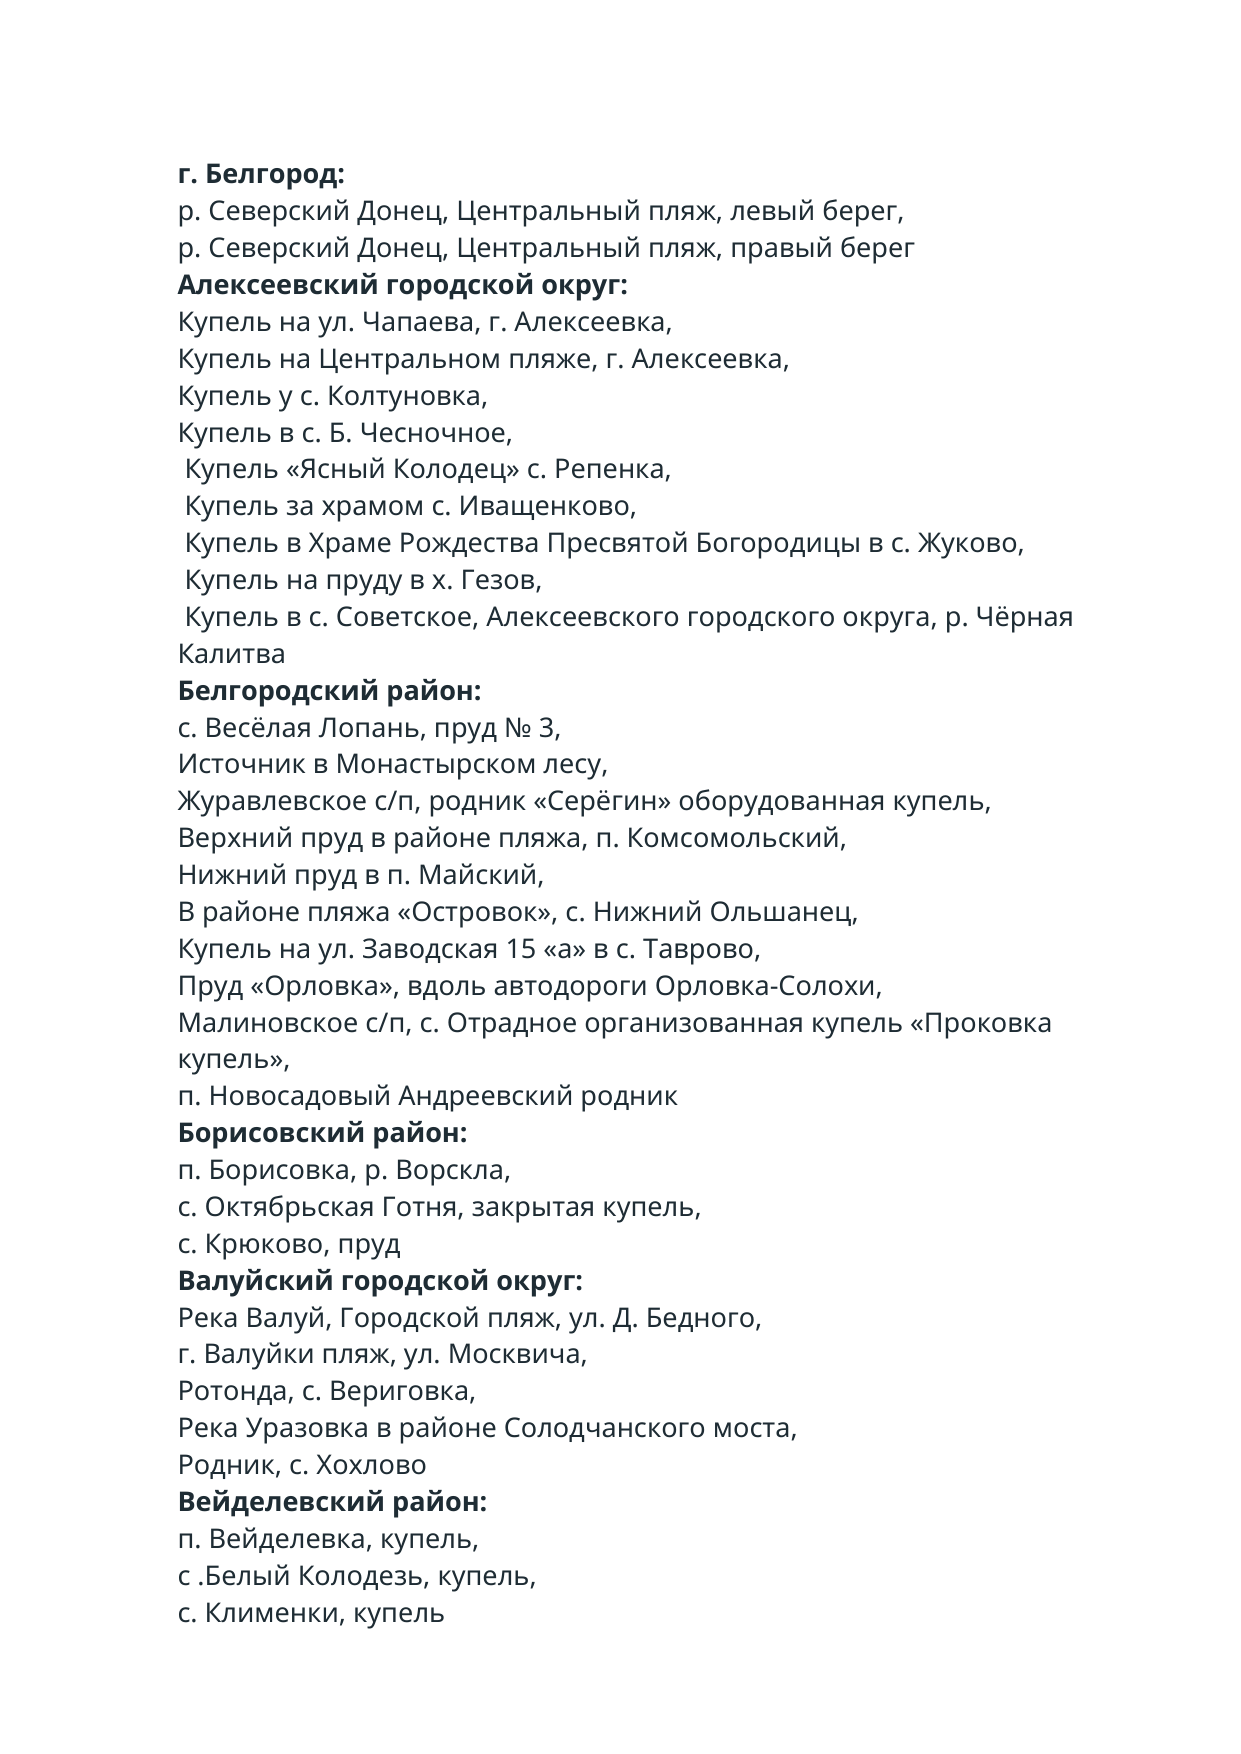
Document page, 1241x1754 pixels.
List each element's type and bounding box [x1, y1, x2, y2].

text [177, 118, 1152, 1630]
